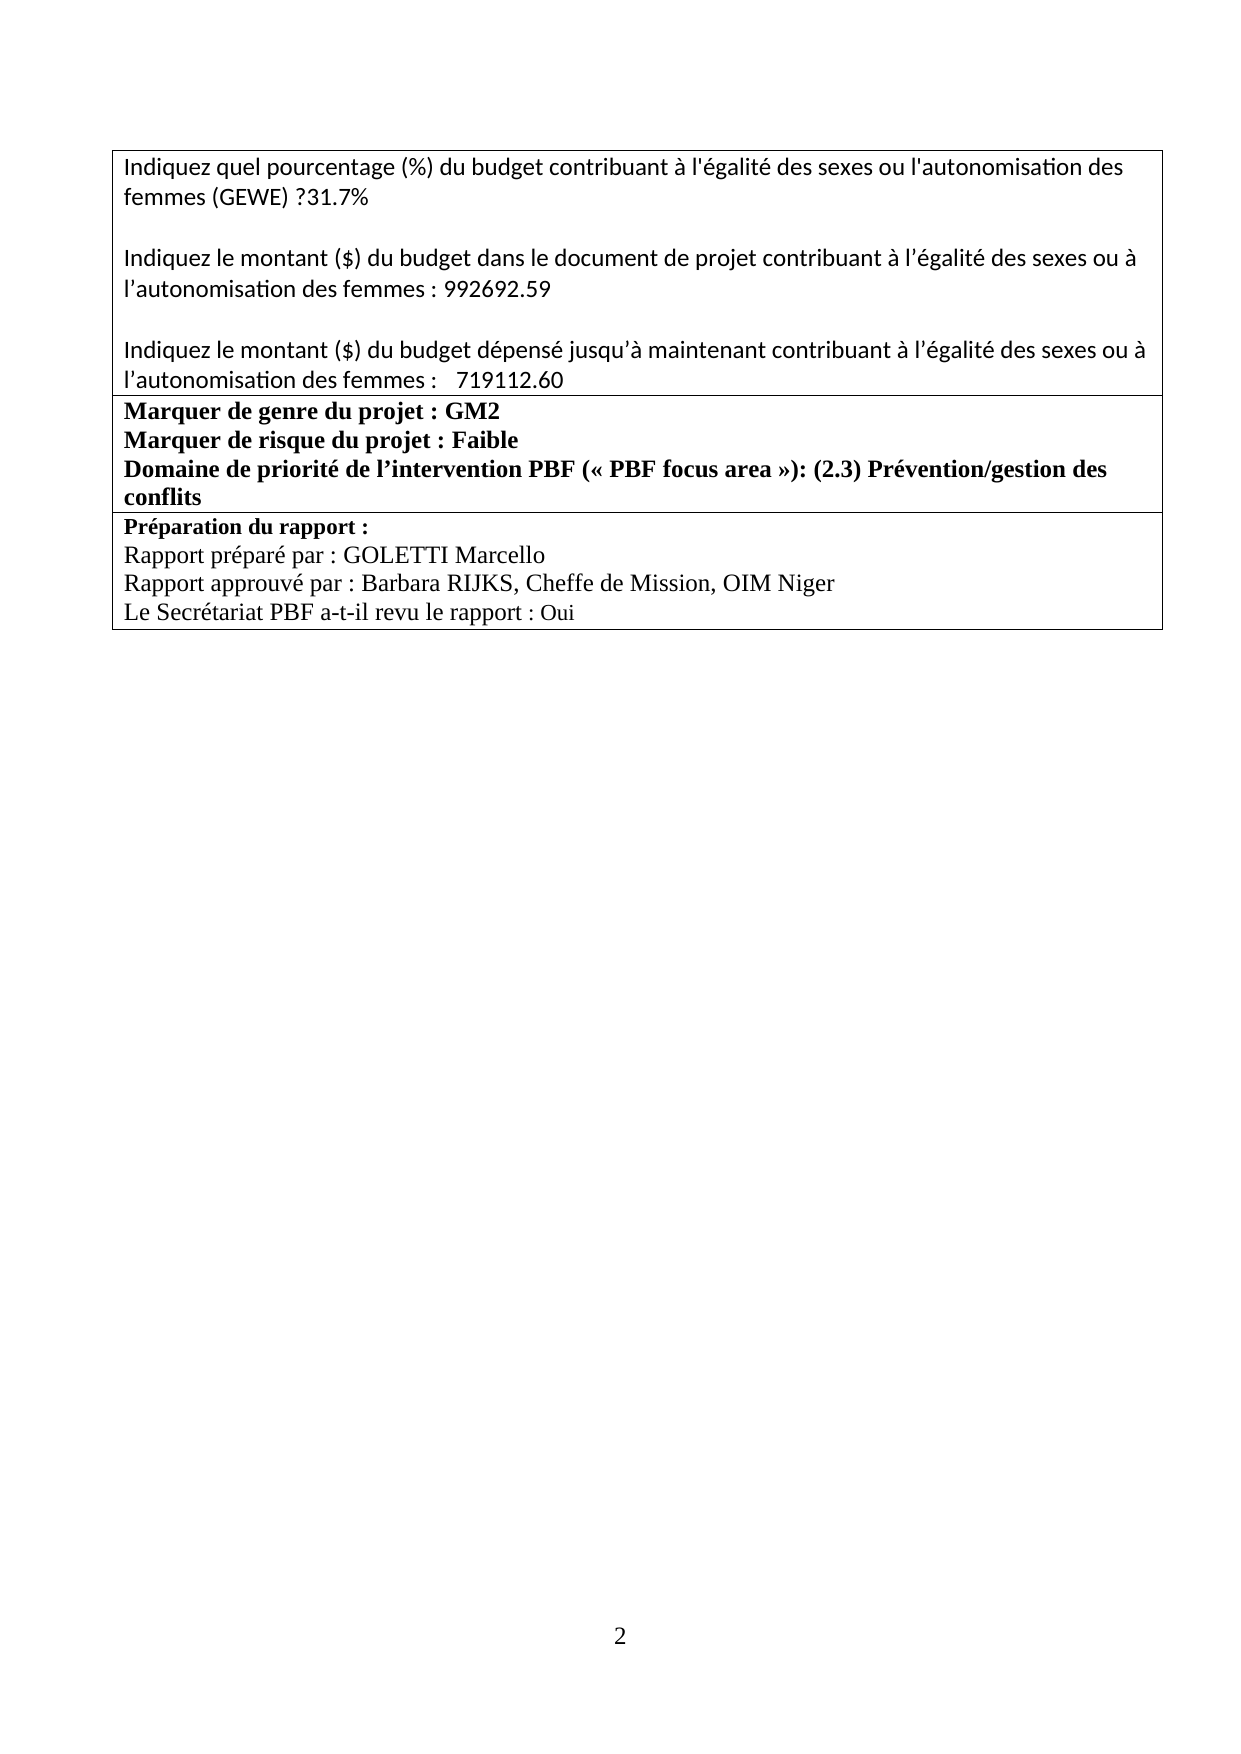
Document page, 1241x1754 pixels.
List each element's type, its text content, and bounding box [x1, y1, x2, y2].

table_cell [113, 151, 1162, 395]
table_cell Préparation du rapport : Rapport préparé par : GOLETTI Marcello Rapport approuvé par : Barbara RIJKS, Cheffe de Mission, OIM Niger Le Secrétariat PBF a-t-il revu le rapport : [113, 513, 1162, 629]
table_cell Marquer de genre du projet : Marquer de risque du projet : Domaine de priorité de l’intervention PBF (« PBF focus area »): [113, 396, 1162, 512]
